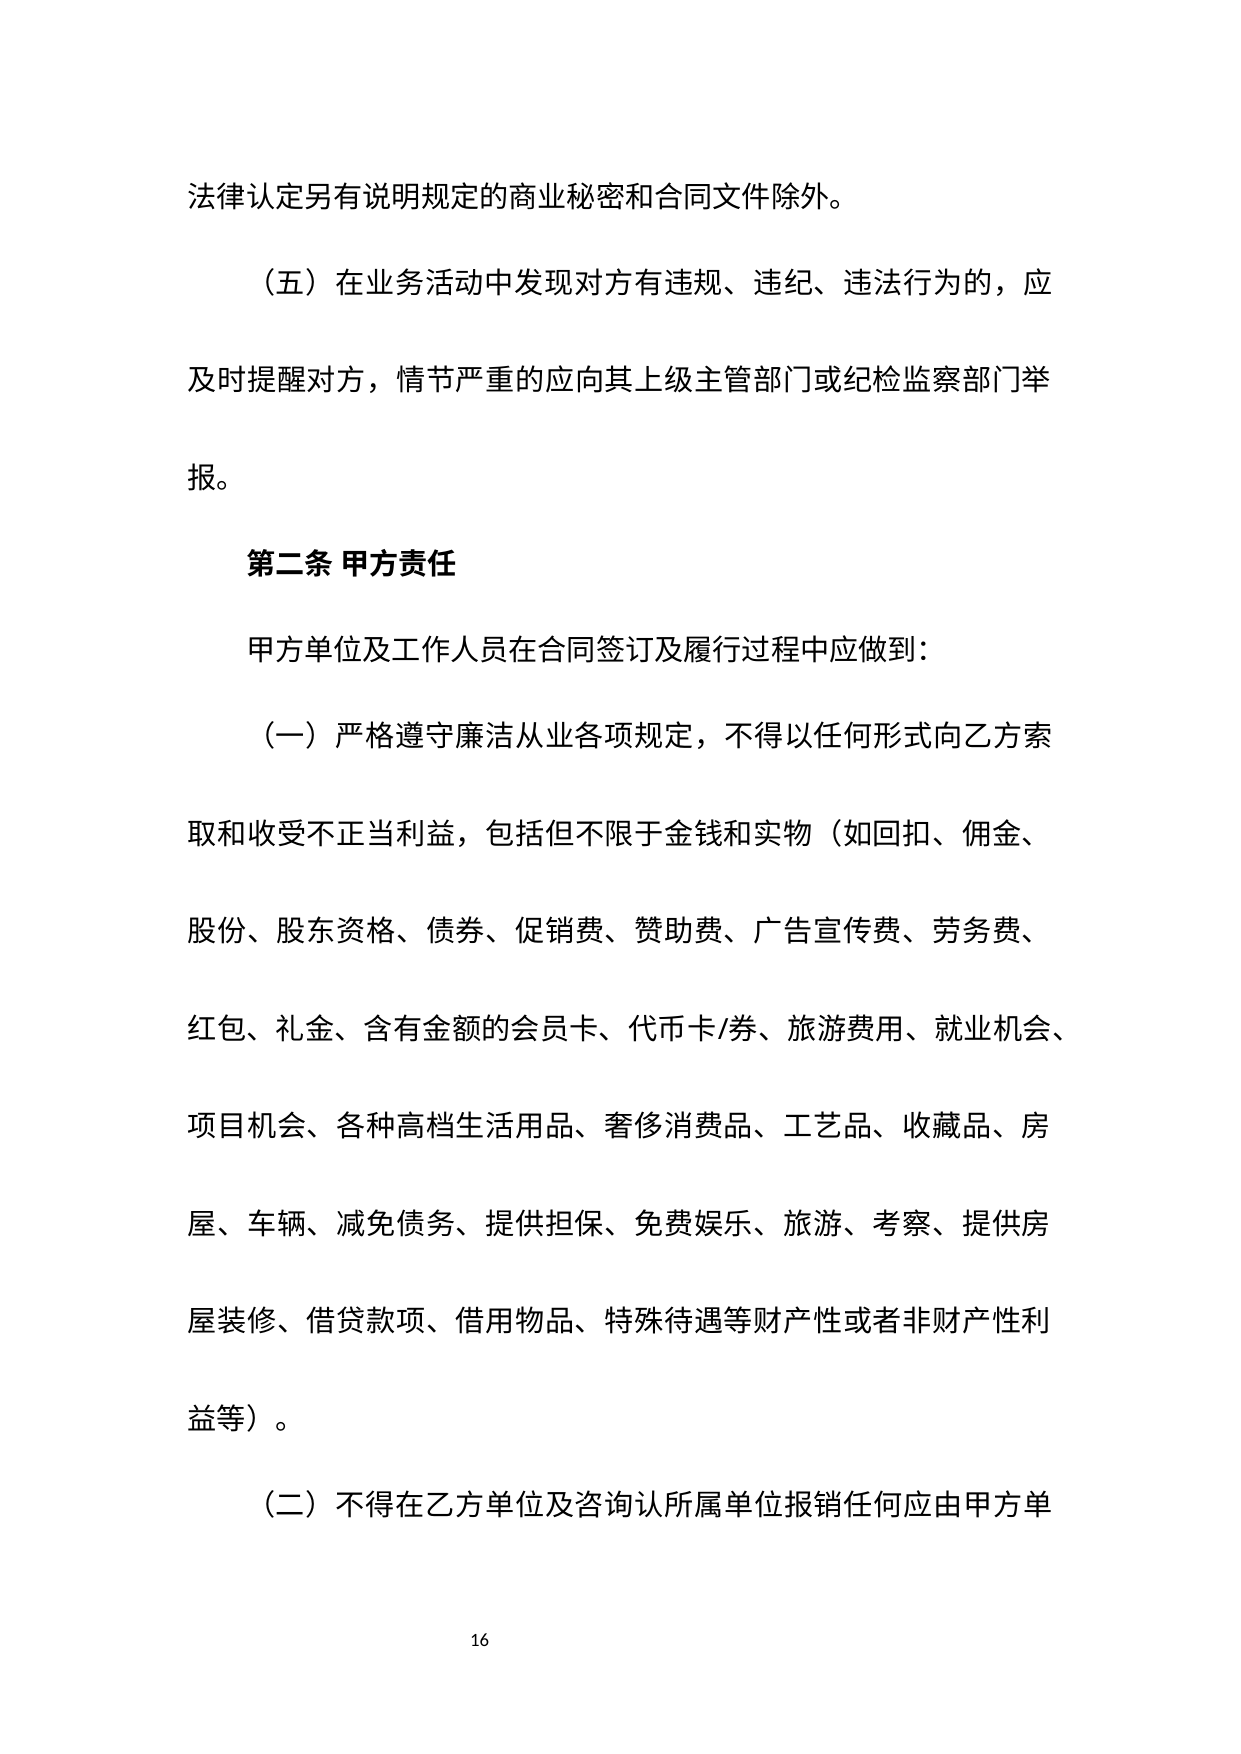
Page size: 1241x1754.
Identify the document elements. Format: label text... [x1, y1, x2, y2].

text 甲方单位及工作人员在合同签订及履行过程中应做到： [187, 615, 1053, 680]
text 第二条 甲方责任 [187, 529, 1053, 594]
text （五）在业务活动中发现对方有违规、违纪、违法行为的，应及时提醒对方，情节严重的应向其上级主管部门或纪检监察部门举报。 [187, 248, 1053, 508]
text （一）严格遵守廉洁从业各项规定，不得以任何形式向乙方索取和收受不正当利益，包括但不限于金钱和实物（如回扣、佣金、股份、股东资格、债券、促销费、赞助费、广告宣传费、劳务费、红包、礼金、含有金额的会员卡、代币卡/券、旅游费用、就业机会、项目机会、各种高档生活用品、奢侈消费品、工艺品、收藏品、房屋、车辆、减免债务、提供担保、免费娱乐、旅游、考察、提供房屋装修、借贷款项、借用物品、特殊待遇等财产性或者非财产性利益等）。 [187, 702, 1053, 1449]
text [187, 162, 1053, 227]
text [187, 1470, 1053, 1535]
